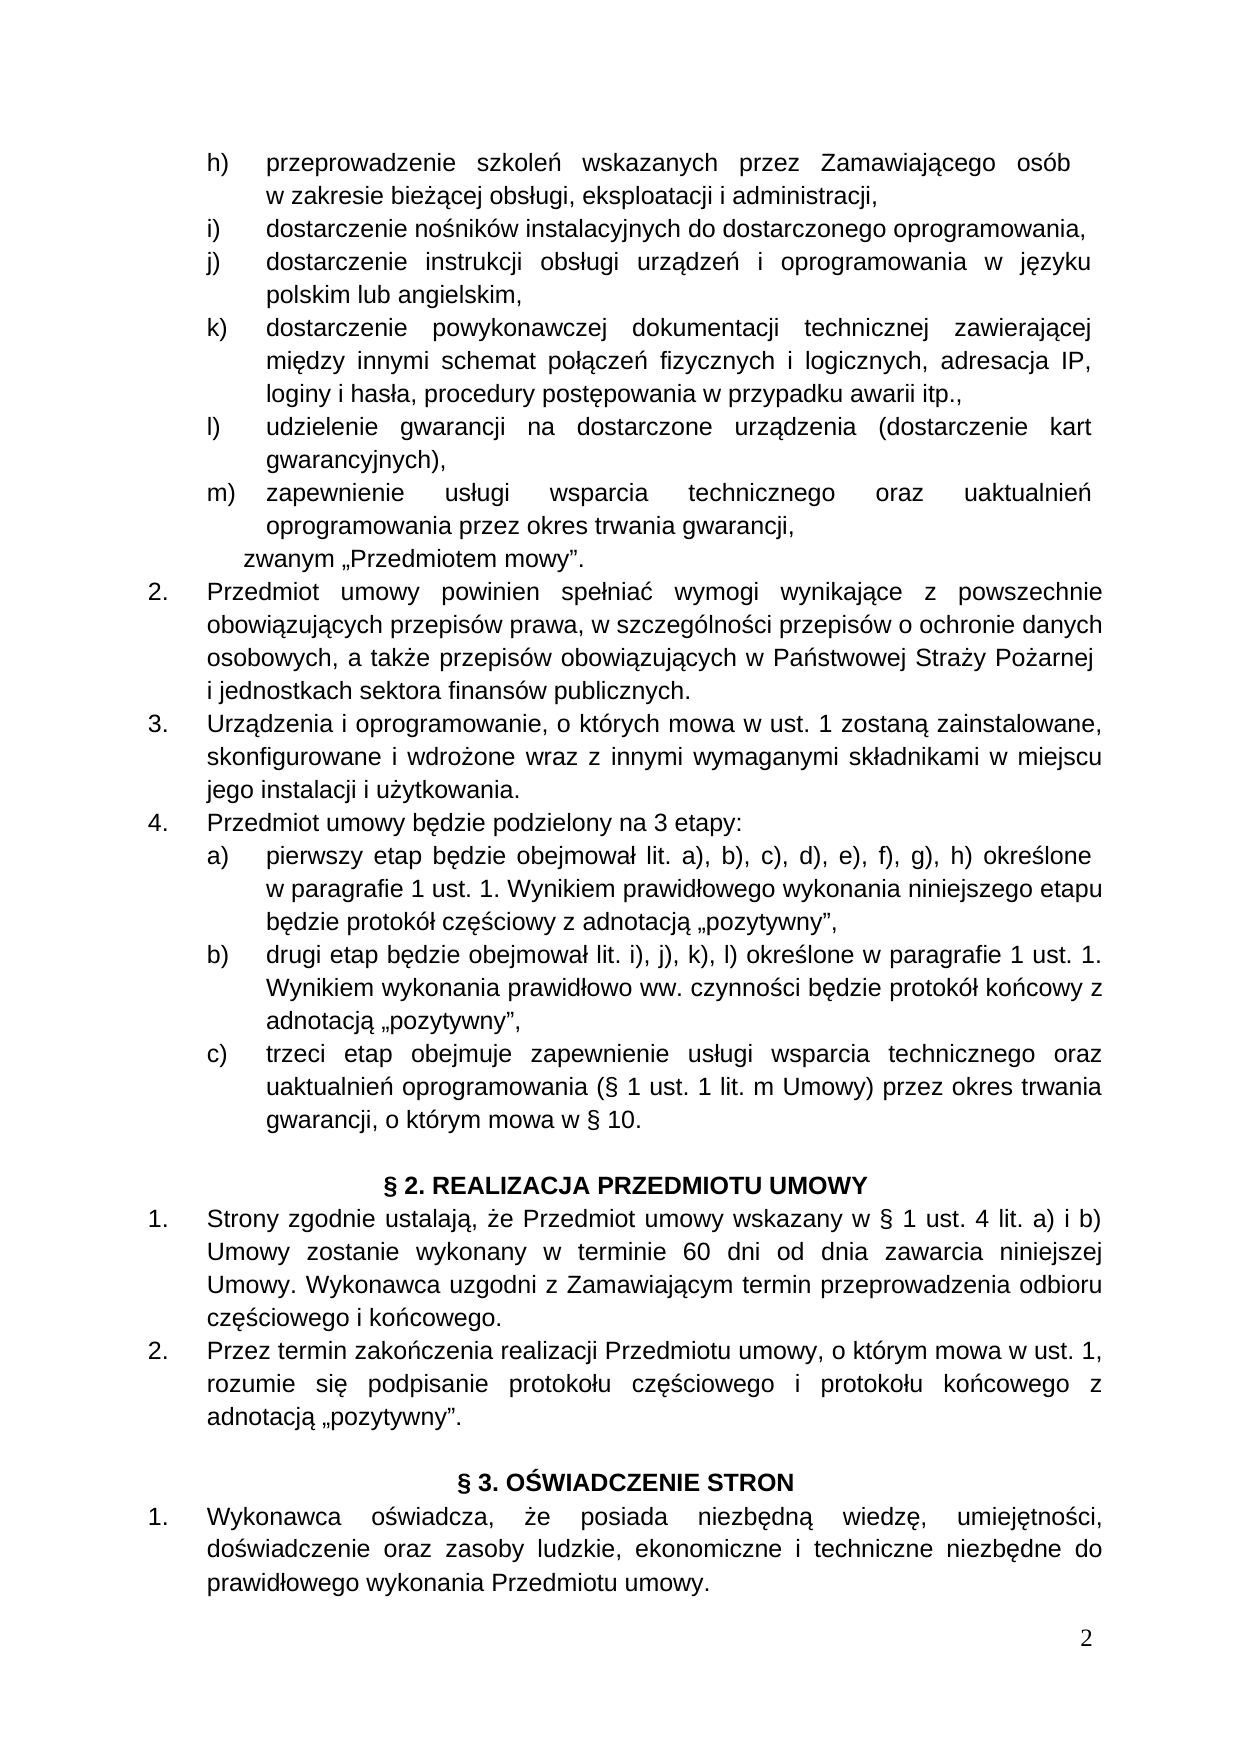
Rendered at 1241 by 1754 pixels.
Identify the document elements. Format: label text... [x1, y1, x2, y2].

text § 3. OŚWIADCZENIE STRON [148, 1468, 1104, 1497]
list Wykonawca oświadcza, że posiada niezbędną wiedzę, umiejętności, doświadczenie oraz zasoby ludzkie, ekonomiczne i techniczne niezbędne do prawidłowego wykonania Przedmiotu umowy. [148, 1501, 1104, 1596]
text zwanym „Przedmiotem mowy”. [243, 544, 1093, 573]
list przeprowadzenie szkoleń wskazanych przez Zamawiającego osób w zakresie bieżącej obsługi, eksploatacji i administracji, [207, 148, 1093, 209]
list dostarczenie nośników instalacyjnych do dostarczonego oprogramowania, [207, 214, 1093, 242]
list pierwszy etap będzie obejmował lit. a), b), c), d), e), f), g), h) określone w paragrafie 1 ust. 1. Wynikiem prawidłowego wykonania niniejszego etapu będzie protokół częściowy z adnotacją „pozytywny”, [207, 841, 1104, 936]
list Strony zgodnie ustalają, że Przedmiot umowy wskazany w § 1 ust. 4 lit. a) i b) Umowy zostanie wykonany w terminie 60 dni od dnia zawarcia niniejszej Umowy. Wykonawca uzgodni z Zamawiającym termin przeprowadzenia odbioru częściowego i końcowego. [148, 1204, 1104, 1332]
text § 2. REALIZACJA PRZEDMIOTU UMOWY [148, 1171, 1104, 1200]
list dostarczenie powykonawczej dokumentacji technicznej zawierającej między innymi schemat połączeń fizycznych i logicznych, adresacja IP, loginy i hasła, procedury postępowania w przypadku awarii itp., [207, 313, 1093, 407]
list Przez termin zakończenia realizacji Przedmiotu umowy, o którym mowa w ust. 1, rozumie się podpisanie protokołu częściowego i protokołu końcowego z adnotacją „pozytywny”. [148, 1336, 1104, 1431]
list drugi etap będzie obejmował lit. i), j), k), l) określone w paragrafie 1 ust. 1. Wynikiem wykonania prawidłowo ww. czynności będzie protokół końcowy z adnotacją „pozytywny”, [207, 940, 1104, 1035]
list trzeci etap obejmuje zapewnienie usługi wsparcia technicznego oraz uaktualnień oprogramowania (§ 1 ust. 1 lit. m Umowy) przez okres trwania gwarancji, o którym mowa w § 10. [207, 1039, 1104, 1134]
list Urządzenia i oprogramowanie, o których mowa w ust. 1 zostaną zainstalowane, skonfigurowane i wdrożone wraz z innymi wymaganymi składnikami w miejscu jego instalacji i użytkowania. [148, 709, 1104, 804]
list zapewnienie usługi wsparcia technicznego oraz uaktualnień oprogramowania przez okres trwania gwarancji, [207, 478, 1093, 539]
list Przedmiot umowy będzie podzielony na 3 etapy: [148, 808, 1104, 837]
list Przedmiot umowy powinien spełniać wymogi wynikające z powszechnie obowiązujących przepisów prawa, w szczególności przepisów o ochronie danych osobowych, a także przepisów obowiązujących w Państwowej Straży Pożarnej i jednostkach sektora finansów publicznych. [148, 577, 1104, 705]
list dostarczenie instrukcji obsługi urządzeń i oprogramowania w języku polskim lub angielskim, [207, 247, 1093, 308]
list udzielenie gwarancji na dostarczone urządzenia (dostarczenie kart gwarancyjnych), [207, 412, 1093, 473]
